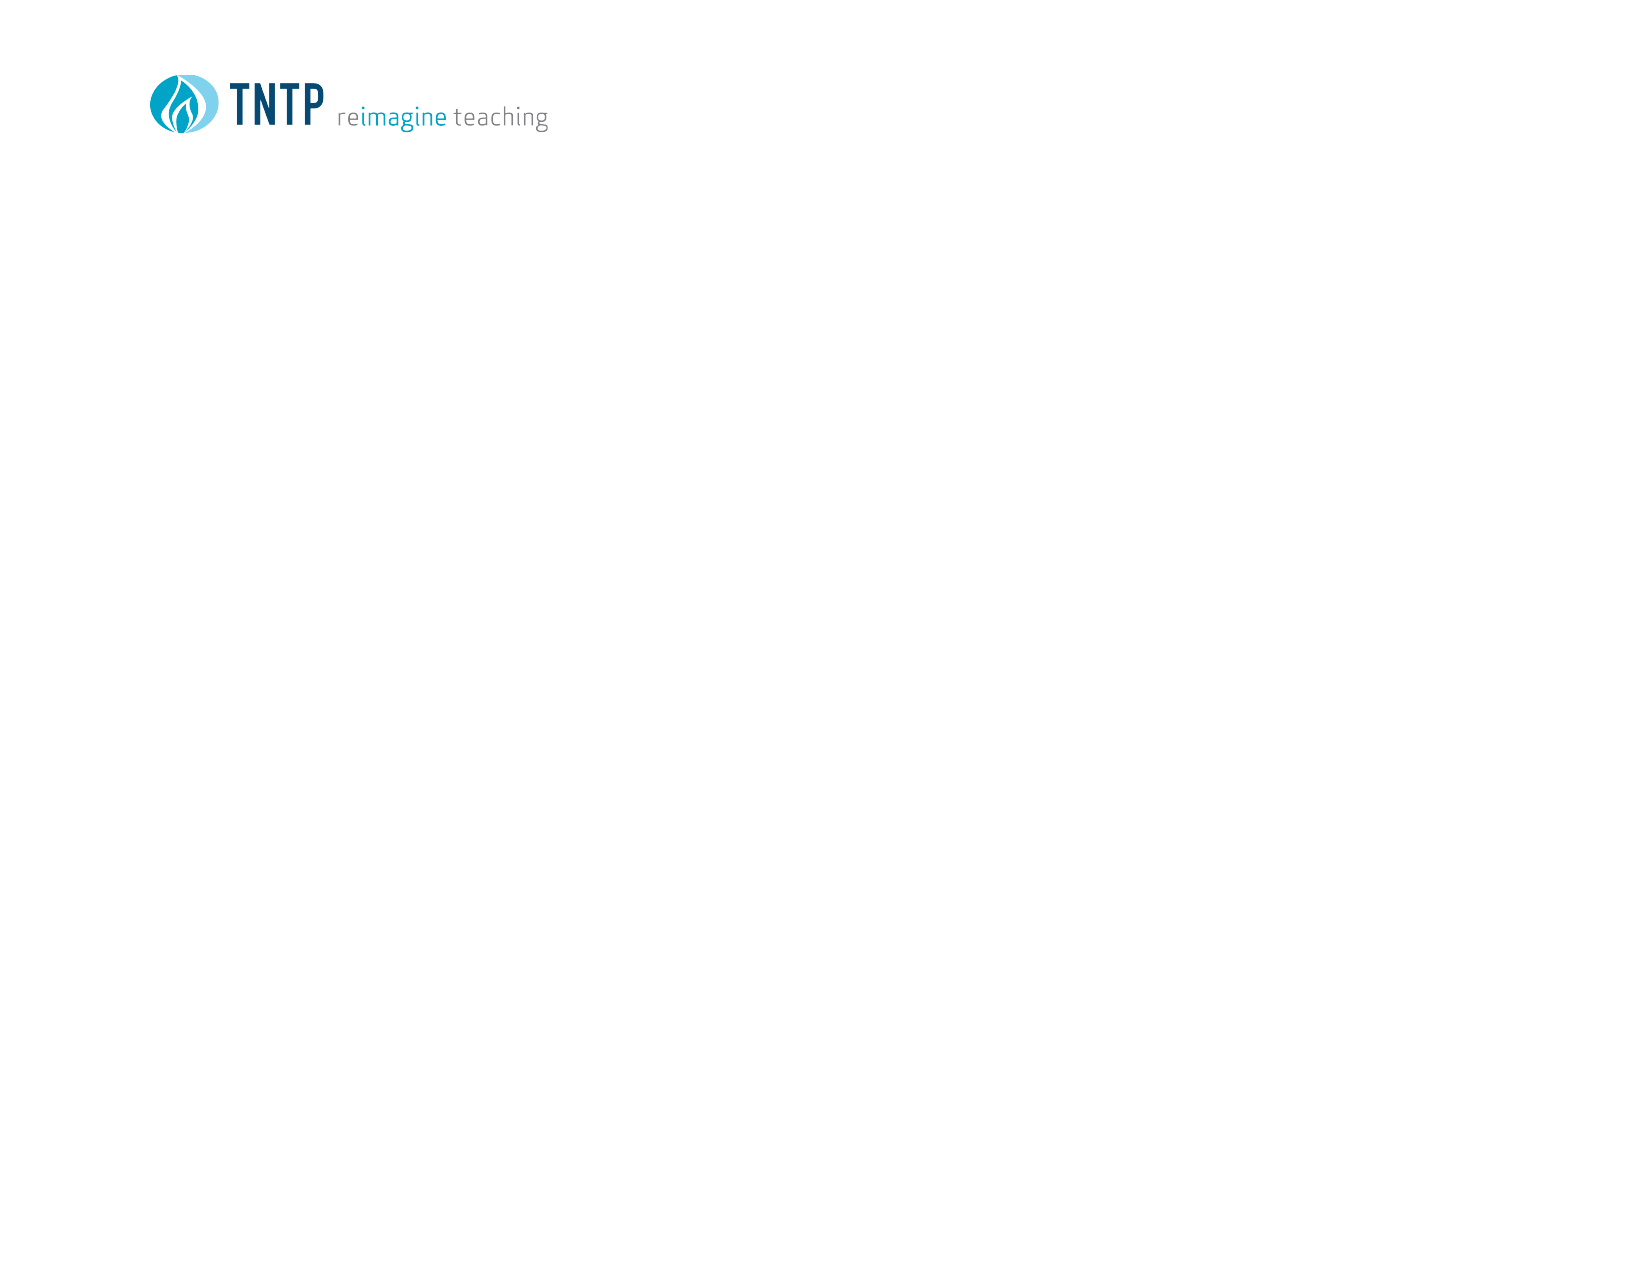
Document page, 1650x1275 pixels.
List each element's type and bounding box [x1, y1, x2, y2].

picture [150, 75, 548, 133]
